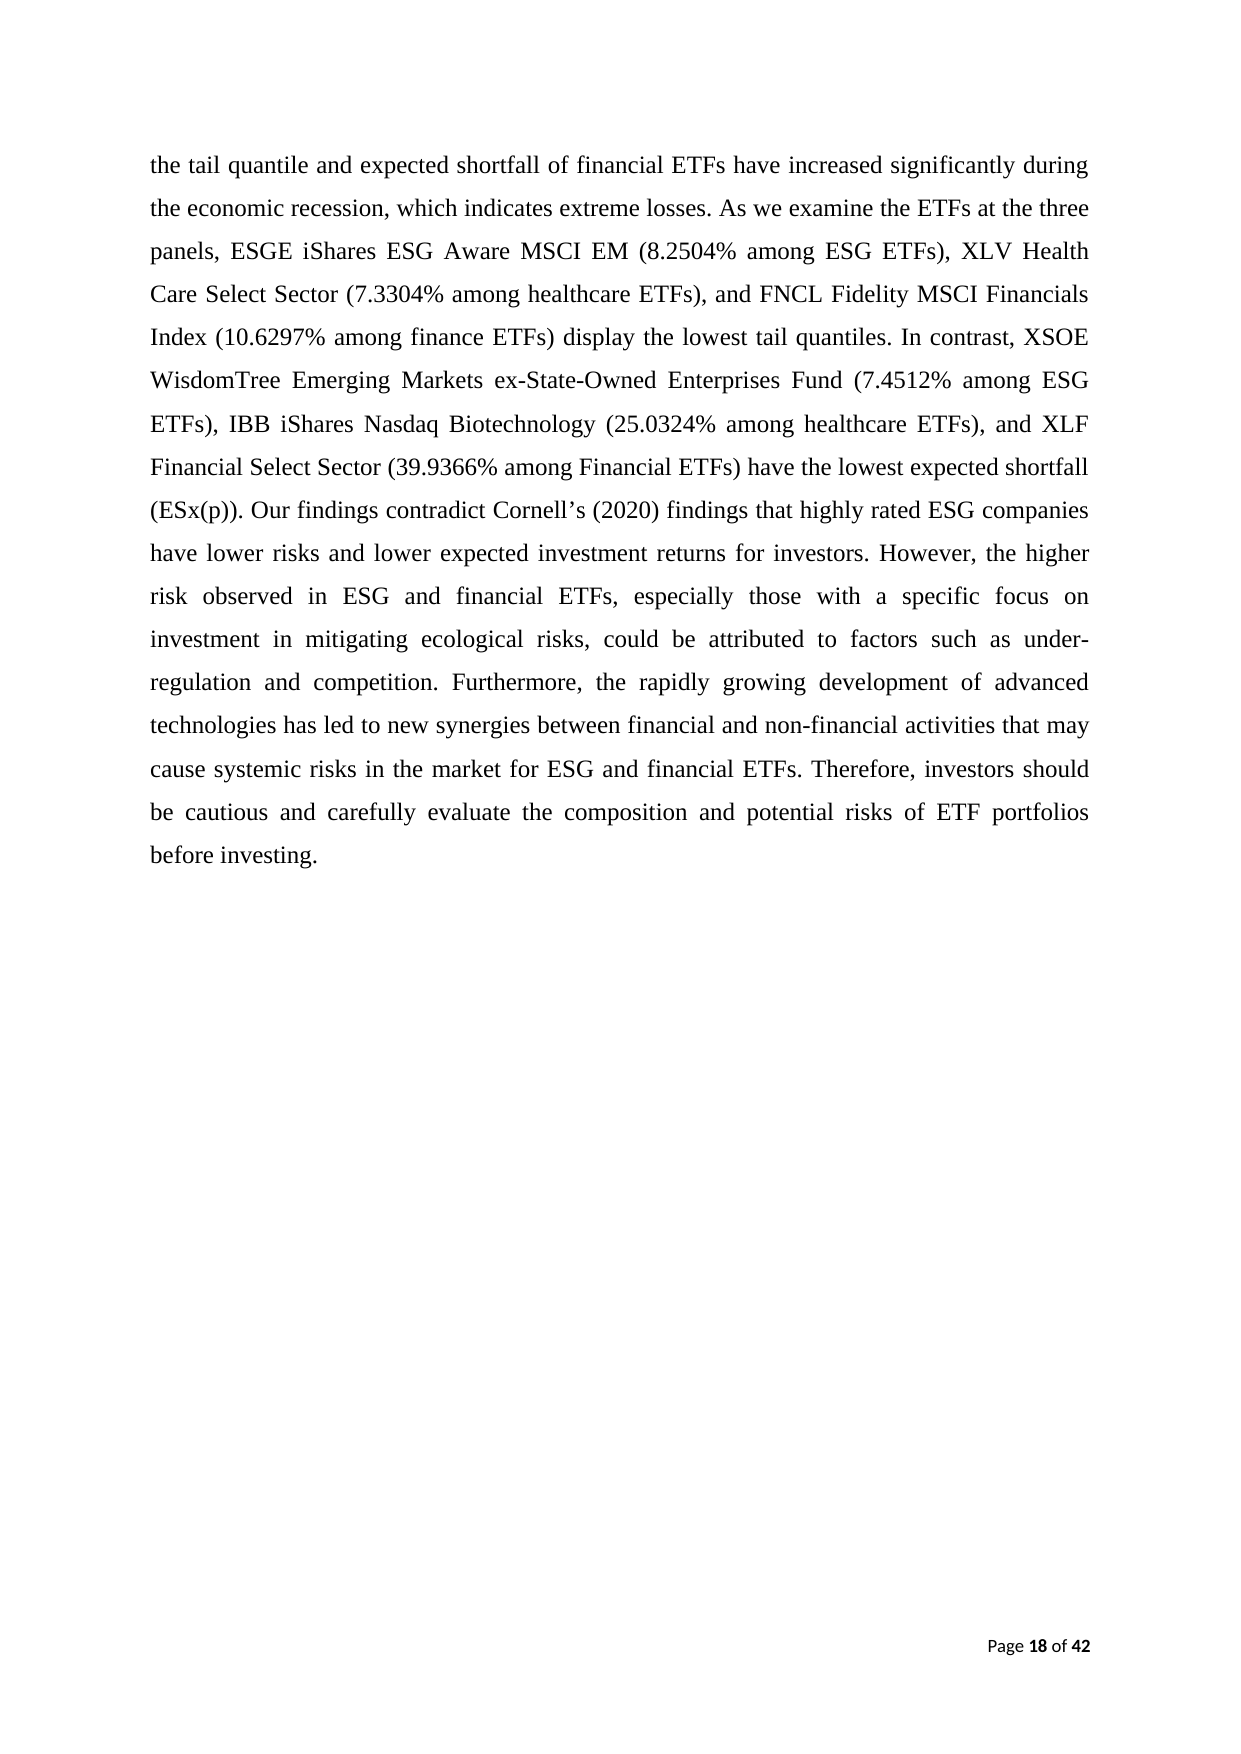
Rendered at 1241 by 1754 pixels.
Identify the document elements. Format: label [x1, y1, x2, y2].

text [150, 150, 1090, 869]
